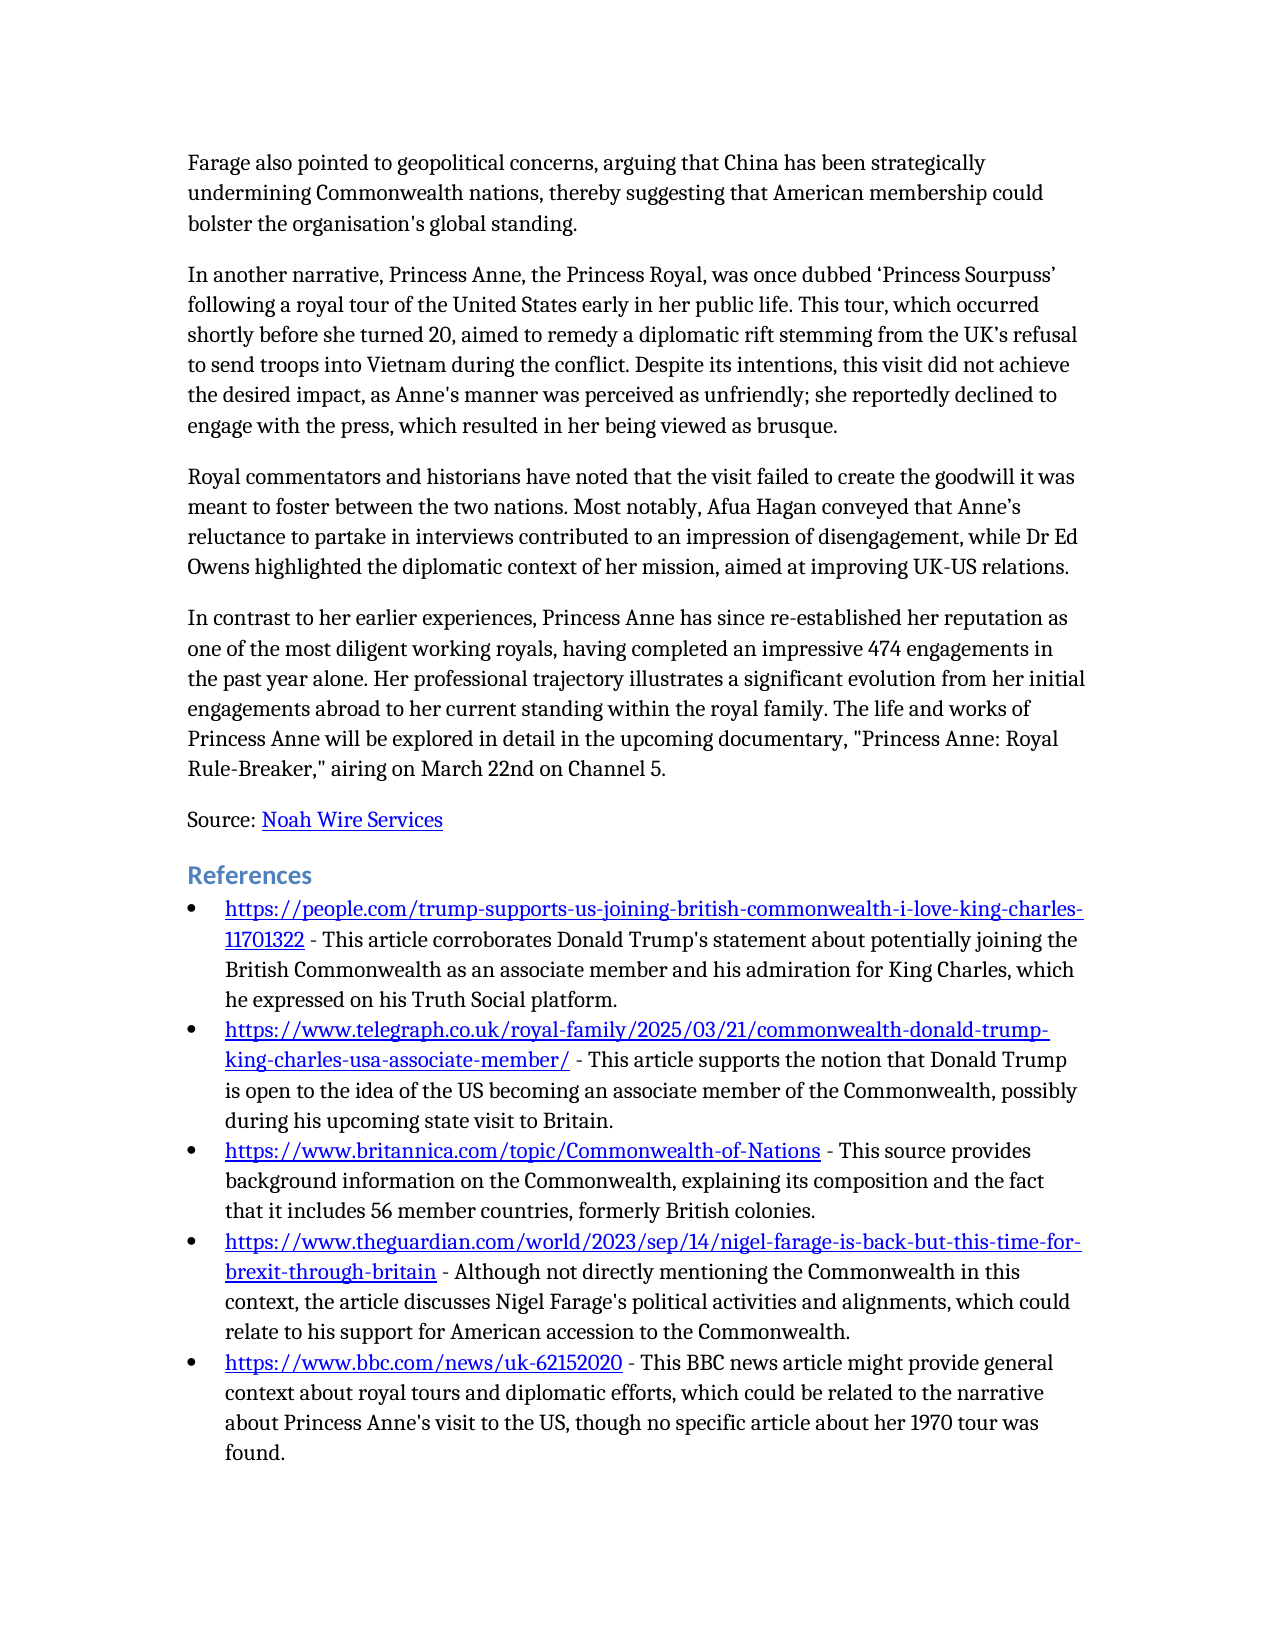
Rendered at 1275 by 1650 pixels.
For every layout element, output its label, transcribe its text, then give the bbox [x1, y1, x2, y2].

list https://www.bbc.com/news/uk-62152020 - This BBC news article might provide general context about royal tours and diplomatic efforts, which could be related to the narrative about Princess Anne's visit to the US, though no specific article about her 1970 tour was found. [187, 1349, 1087, 1466]
text In another narrative, Princess Anne, the Princess Royal, was once dubbed ‘Princess Sourpuss’ following a royal tour of the United States early in her public life. This tour, which occurred shortly before she turned 20, aimed to remedy a diplomatic rift stemming from the UK’s refusal to send troops into Vietnam during the conflict. Despite its intentions, this visit did not achieve the desired impact, as Anne's manner was perceived as unfriendly; she reportedly declined to engage with the press, which resulted in her being viewed as brusque. [187, 261, 1087, 439]
list https://people.com/trump-supports-us-joining-british-commonwealth-i-love-king-charles-11701322 - This article corroborates Donald Trump's statement about potentially joining the British Commonwealth as an associate member and his admiration for King Charles, which he expressed on his Truth Social platform. [187, 896, 1087, 1013]
list https://www.britannica.com/topic/Commonwealth-of-Nations - This source provides background information on the Commonwealth, explaining its composition and the fact that it includes 56 member countries, formerly British colonies. [187, 1138, 1087, 1225]
text In contrast to her earlier experiences, Princess Anne has since re-established her reputation as one of the most diligent working royals, having completed an impressive 474 engagements in the past year alone. Her professional trajectory illustrates a significant evolution from her initial engagements abroad to her current standing within the royal family. The life and works of Princess Anne will be explored in detail in the upcoming documentary, "Princess Anne: Royal Rule-Breaker," airing on March 22nd on Channel 5. [187, 605, 1087, 783]
text Farage also pointed to geopolitical concerns, arguing that China has been strategically undermining Commonwealth nations, thereby suggesting that American membership could bolster the organisation's global standing. [187, 150, 1087, 237]
list https://www.theguardian.com/world/2023/sep/14/nigel-farage-is-back-but-this-time-for-brexit-through-britain - Although not directly mentioning the Commonwealth in this context, the article discusses Nigel Farage's political activities and alignments, which could relate to his support for American accession to the Commonwealth. [187, 1228, 1087, 1346]
text Source: Noah Wire Services [187, 807, 1087, 834]
text Royal commentators and historians have noted that the visit failed to create the goodwill it was meant to foster between the two nations. Most notably, Afua Hagan conveyed that Anne’s reluctance to partake in interviews contributed to an impression of disengagement, while Dr Ed Owens highlighted the diplomatic context of her mission, aimed at improving UK-US relations. [187, 463, 1087, 581]
list https://www.telegraph.co.uk/royal-family/2025/03/21/commonwealth-donald-trump-king-charles-usa-associate-member/ - This article supports the notion that Donald Trump is open to the idea of the US becoming an associate member of the Commonwealth, possibly during his upcoming state visit to Britain. [187, 1017, 1087, 1134]
subtitle References [187, 858, 1087, 891]
